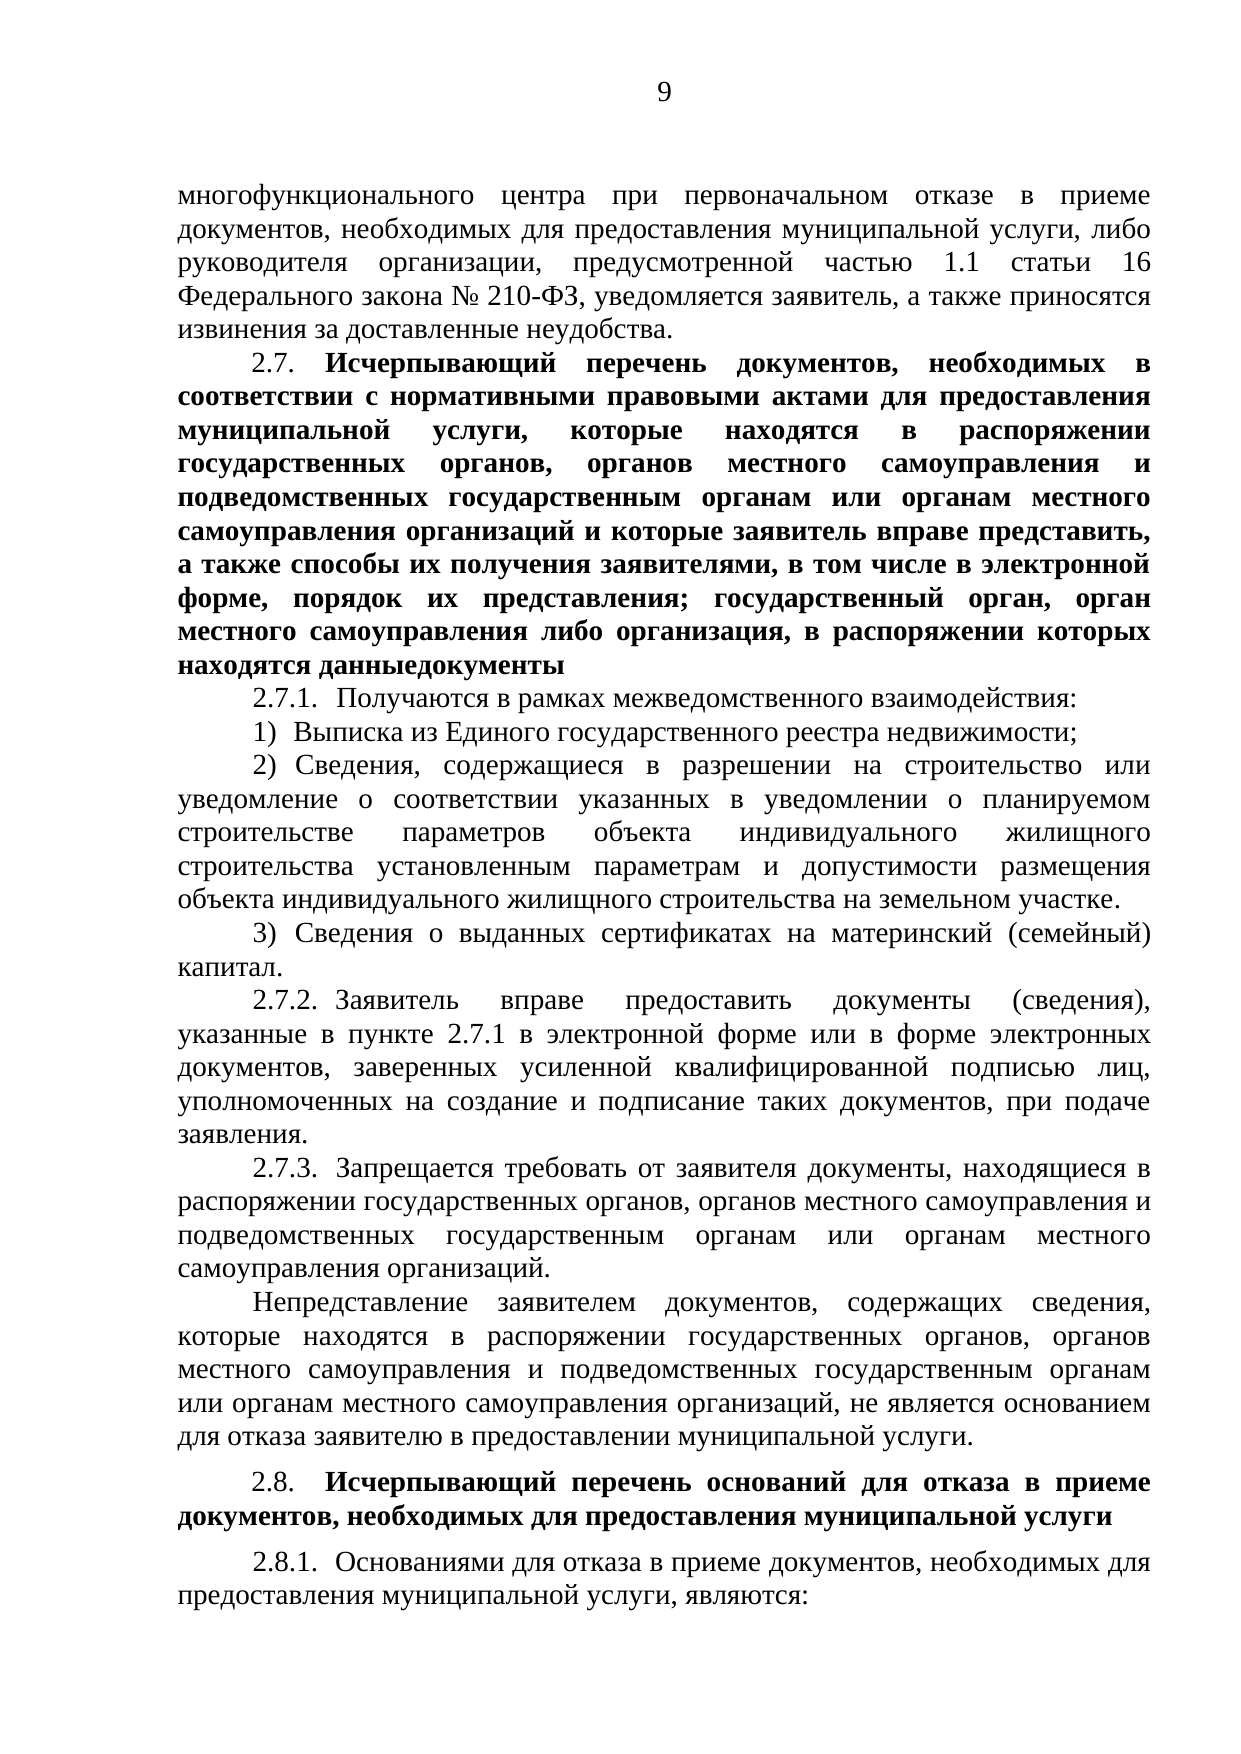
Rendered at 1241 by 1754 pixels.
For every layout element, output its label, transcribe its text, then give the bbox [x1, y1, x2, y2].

list Запрещается требовать от заявителя документы, находящиеся в распоряжении государственных органов, органов местного самоуправления и подведомственных государственным органам или органам местного самоуправления организаций. [177, 1150, 1152, 1284]
list Выписка из Единого государственного реестра недвижимости; [177, 714, 1152, 747]
list Заявитель вправе предоставить документы (сведения), указанные в пункте 2.7.1 в электронной форме или в форме электронных документов, заверенных усиленной квалифицированной подписью лиц, уполномоченных на создание и подписание таких документов, при подаче заявления. [177, 982, 1152, 1150]
list Сведения о выданных сертификатах на материнский (семейный) капитал. [177, 915, 1152, 982]
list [177, 177, 1152, 345]
list Сведения, содержащиеся в разрешении на строительство или уведомление о соответствии указанных в уведомлении о планируемом строительстве параметров объекта индивидуального жилищного строительства установленным параметрам и допустимости размещения объекта индивидуального жилищного строительства на земельном участке. [177, 747, 1152, 915]
list Исчерпывающий перечень документов, необходимых в соответствии с нормативными правовыми актами для предоставления муниципальной услуги, которые находятся в распоряжении государственных органов, органов местного самоуправления и подведомственных государственным органам или органам местного самоуправления организаций и которые заявитель вправе представить, а также способы их получения заявителями, в том числе в электронной форме, порядок их представления; государственный орган, орган местного самоуправления либо организация, в распоряжении которых находятся данныедокументы [177, 345, 1152, 680]
list Получаются в рамках межведомственного взаимодействия: [177, 680, 1152, 714]
list Основаниями для отказа в приеме документов, необходимых для предоставления муниципальной услуги, являются: [177, 1544, 1152, 1611]
text Непредставление заявителем документов, содержащих сведения, которые находятся в распоряжении государственных органов, органов местного самоуправления и подведомственных государственным органам или органам местного самоуправления организаций, не является основанием для отказа заявителю в предоставлении муниципальной услуги. [177, 1284, 1152, 1452]
list Исчерпывающий перечень оснований для отказа в приеме документов, необходимых для предоставления муниципальной услуги [177, 1464, 1152, 1531]
